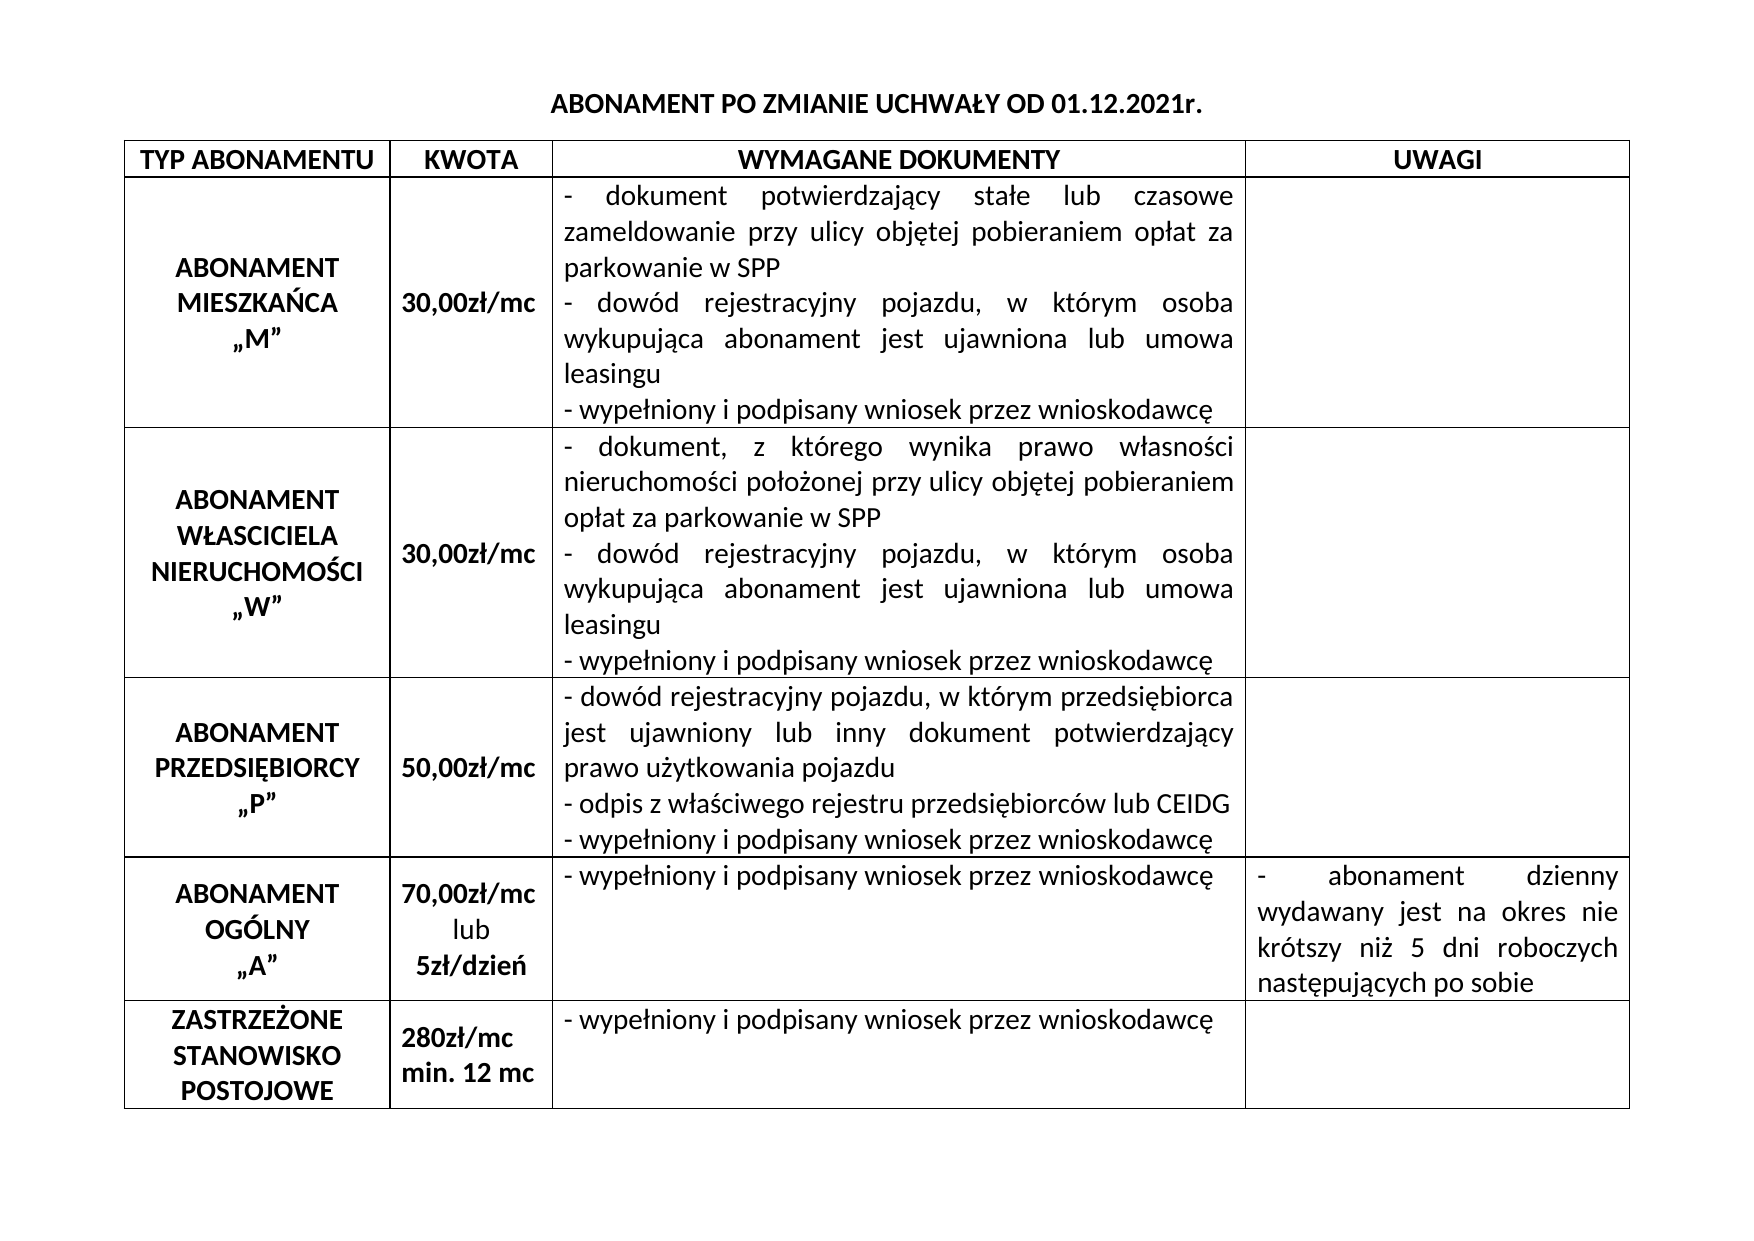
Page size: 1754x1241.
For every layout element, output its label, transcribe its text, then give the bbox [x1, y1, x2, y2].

table_cell - dokument, z którego wynika prawo własności nieruchomości położonej przy ulicy objętej pobieraniem opłat za parkowanie w SPP - dowód rejestracyjny pojazdu, w którym osoba wykupująca abonament jest ujawniona lub umowa leasingu - wypełniony i podpisany wniosek przez wnioskodawcę [553, 428, 1245, 677]
table_cell - dowód rejestracyjny pojazdu, w którym przedsiębiorca jest ujawniony lub inny dokument potwierdzający prawo użytkowania pojazdu - odpis z właściwego rejestru przedsiębiorców lub CEIDG - wypełniony i podpisany wniosek przez wnioskodawcę [553, 678, 1245, 856]
table_cell ABONAMENT MIESZKAŃCA „M” [125, 178, 389, 427]
table_cell ABONAMENT WŁASCICIELA NIERUCHOMOŚCI „W” [125, 428, 389, 677]
table_cell 70,00zł/mc lub 5zł/dzień [391, 858, 552, 1000]
table_cell [1246, 678, 1629, 856]
table_cell ZASTRZEŻONE STANOWISKO POSTOJOWE [125, 1001, 389, 1108]
text ABONAMENT PO ZMIANIE UCHWAŁY OD 01.12.2021r. [75, 85, 1679, 120]
table_header UWAGI [1246, 141, 1629, 176]
table_cell [1246, 1001, 1629, 1108]
table_header TYP ABONAMENTU [125, 141, 389, 176]
table_cell [1246, 428, 1629, 677]
table_cell - abonament dzienny wydawany jest na okres nie krótszy niż 5 dni roboczych następujących po sobie [1246, 858, 1629, 1000]
table_cell ABONAMENT PRZEDSIĘBIORCY „P” [125, 678, 389, 856]
table_header KWOTA [391, 141, 552, 176]
table_cell [1246, 178, 1629, 427]
table_cell 30,00zł/mc [391, 178, 552, 427]
table_cell - dokument potwierdzający stałe lub czasowe zameldowanie przy ulicy objętej pobieraniem opłat za parkowanie w SPP - dowód rejestracyjny pojazdu, w którym osoba wykupująca abonament jest ujawniona lub umowa leasingu - wypełniony i podpisany wniosek przez wnioskodawcę [553, 178, 1245, 427]
table_cell ABONAMENT OGÓLNY „A” [125, 858, 389, 1000]
table_cell 280zł/mc min. 12 mc [391, 1001, 552, 1108]
table_header WYMAGANE DOKUMENTY [553, 141, 1245, 176]
table_cell - wypełniony i podpisany wniosek przez wnioskodawcę [553, 858, 1245, 1000]
table_cell 50,00zł/mc [391, 678, 552, 856]
table_cell 30,00zł/mc [391, 428, 552, 677]
table_cell - wypełniony i podpisany wniosek przez wnioskodawcę [553, 1001, 1245, 1108]
